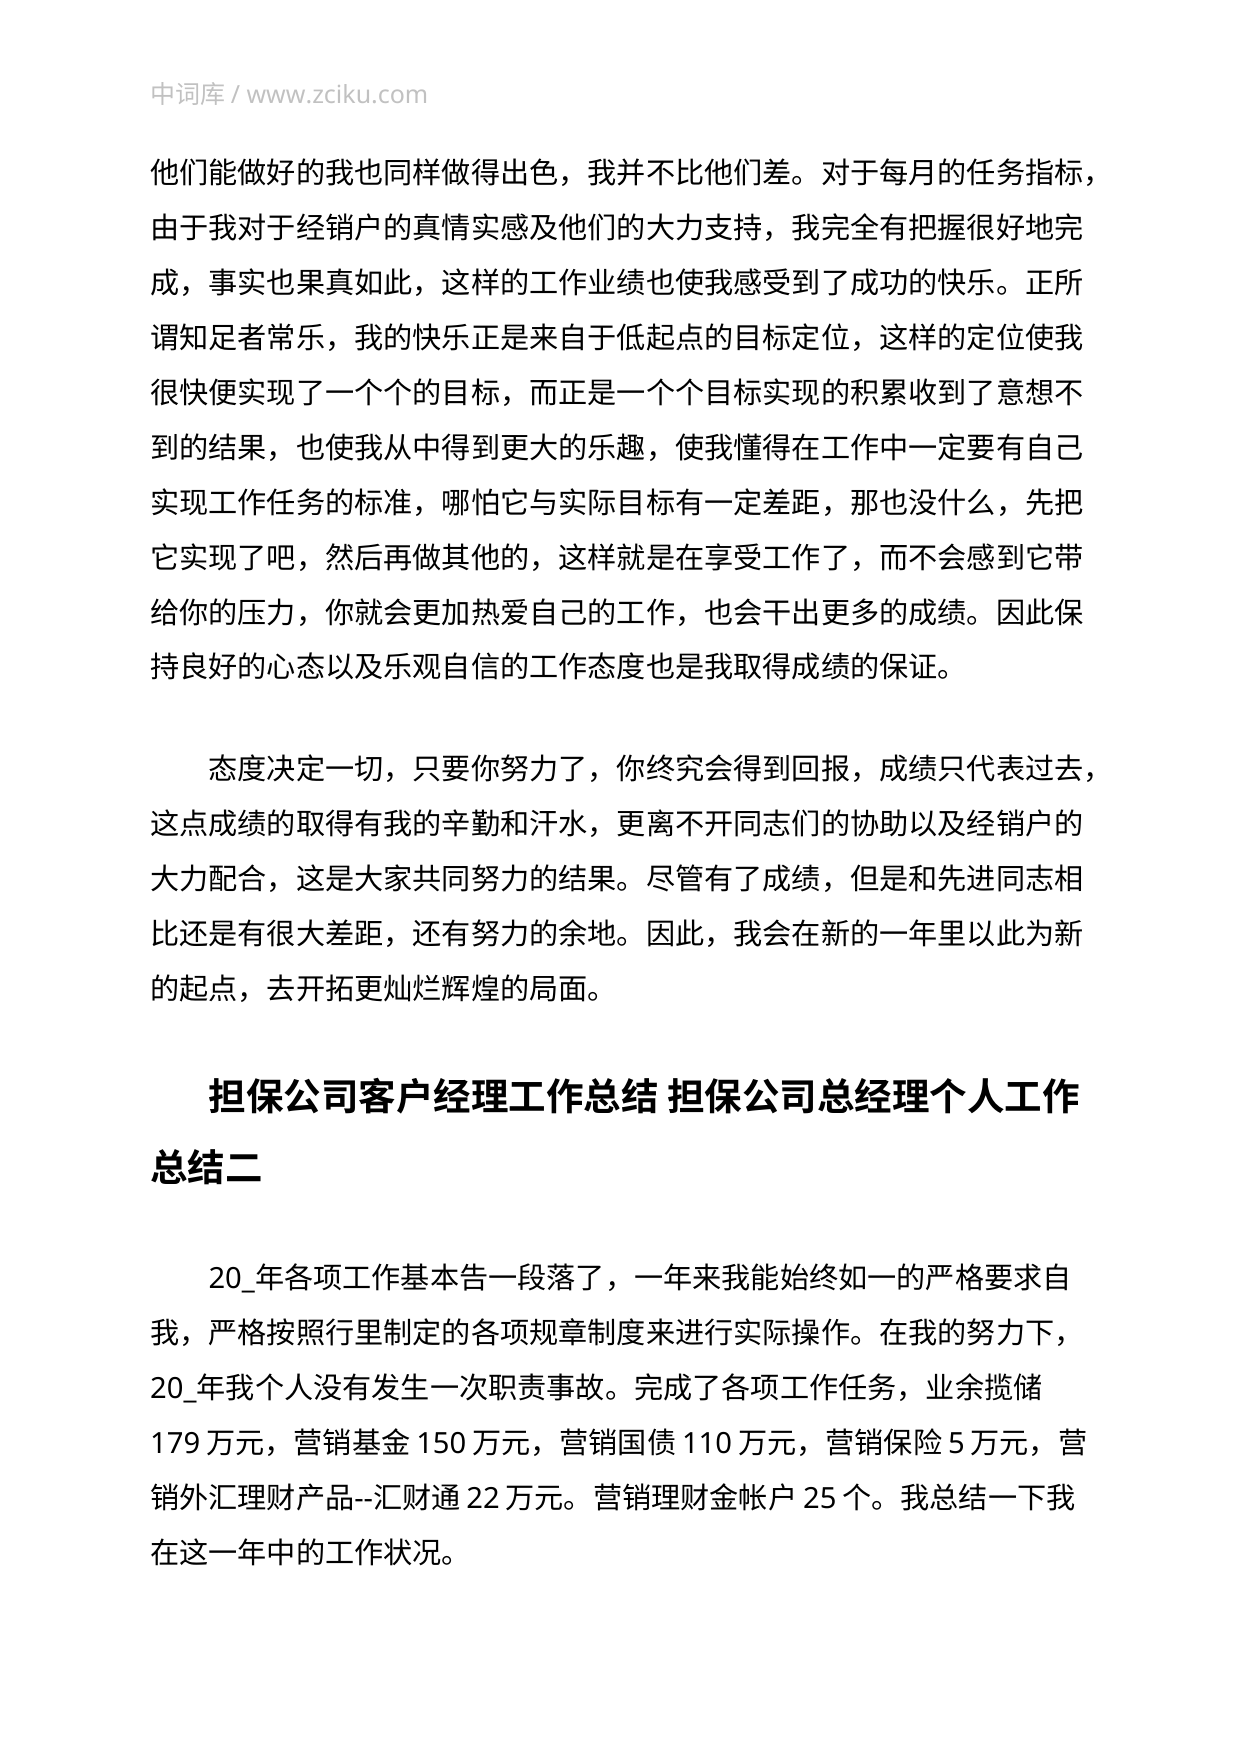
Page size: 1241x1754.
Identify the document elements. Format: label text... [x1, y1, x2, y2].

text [150, 150, 1090, 686]
text 态度决定一切，只要你努力了，你终究会得到回报，成绩只代表过去，这点成绩的取得有我的辛勤和汗水，更离不开同志们的协助以及经销户的大力配合，这是大家共同努力的结果。尽管有了成绩，但是和先进同志相比还是有很大差距，还有努力的余地。因此，我会在新的一年里以此为新的起点，去开拓更灿烂辉煌的局面。 [150, 746, 1090, 1008]
text 20_年各项工作基本告一段落了，一年来我能始终如一的严格要求自我，严格按照行里制定的各项规章制度来进行实际操作。在我的努力下，20_年我个人没有发生一次职责事故。完成了各项工作任务，业余揽储179万元，营销基金150万元，营销国债110万元，营销保险5万元，营销外汇理财产品--汇财通22万元。营销理财金帐户25个。我总结一下我在这一年中的工作状况。 [150, 1255, 1090, 1572]
text 担保公司客户经理工作总结 担保公司总经理个人工作总结二 [150, 1067, 1090, 1192]
